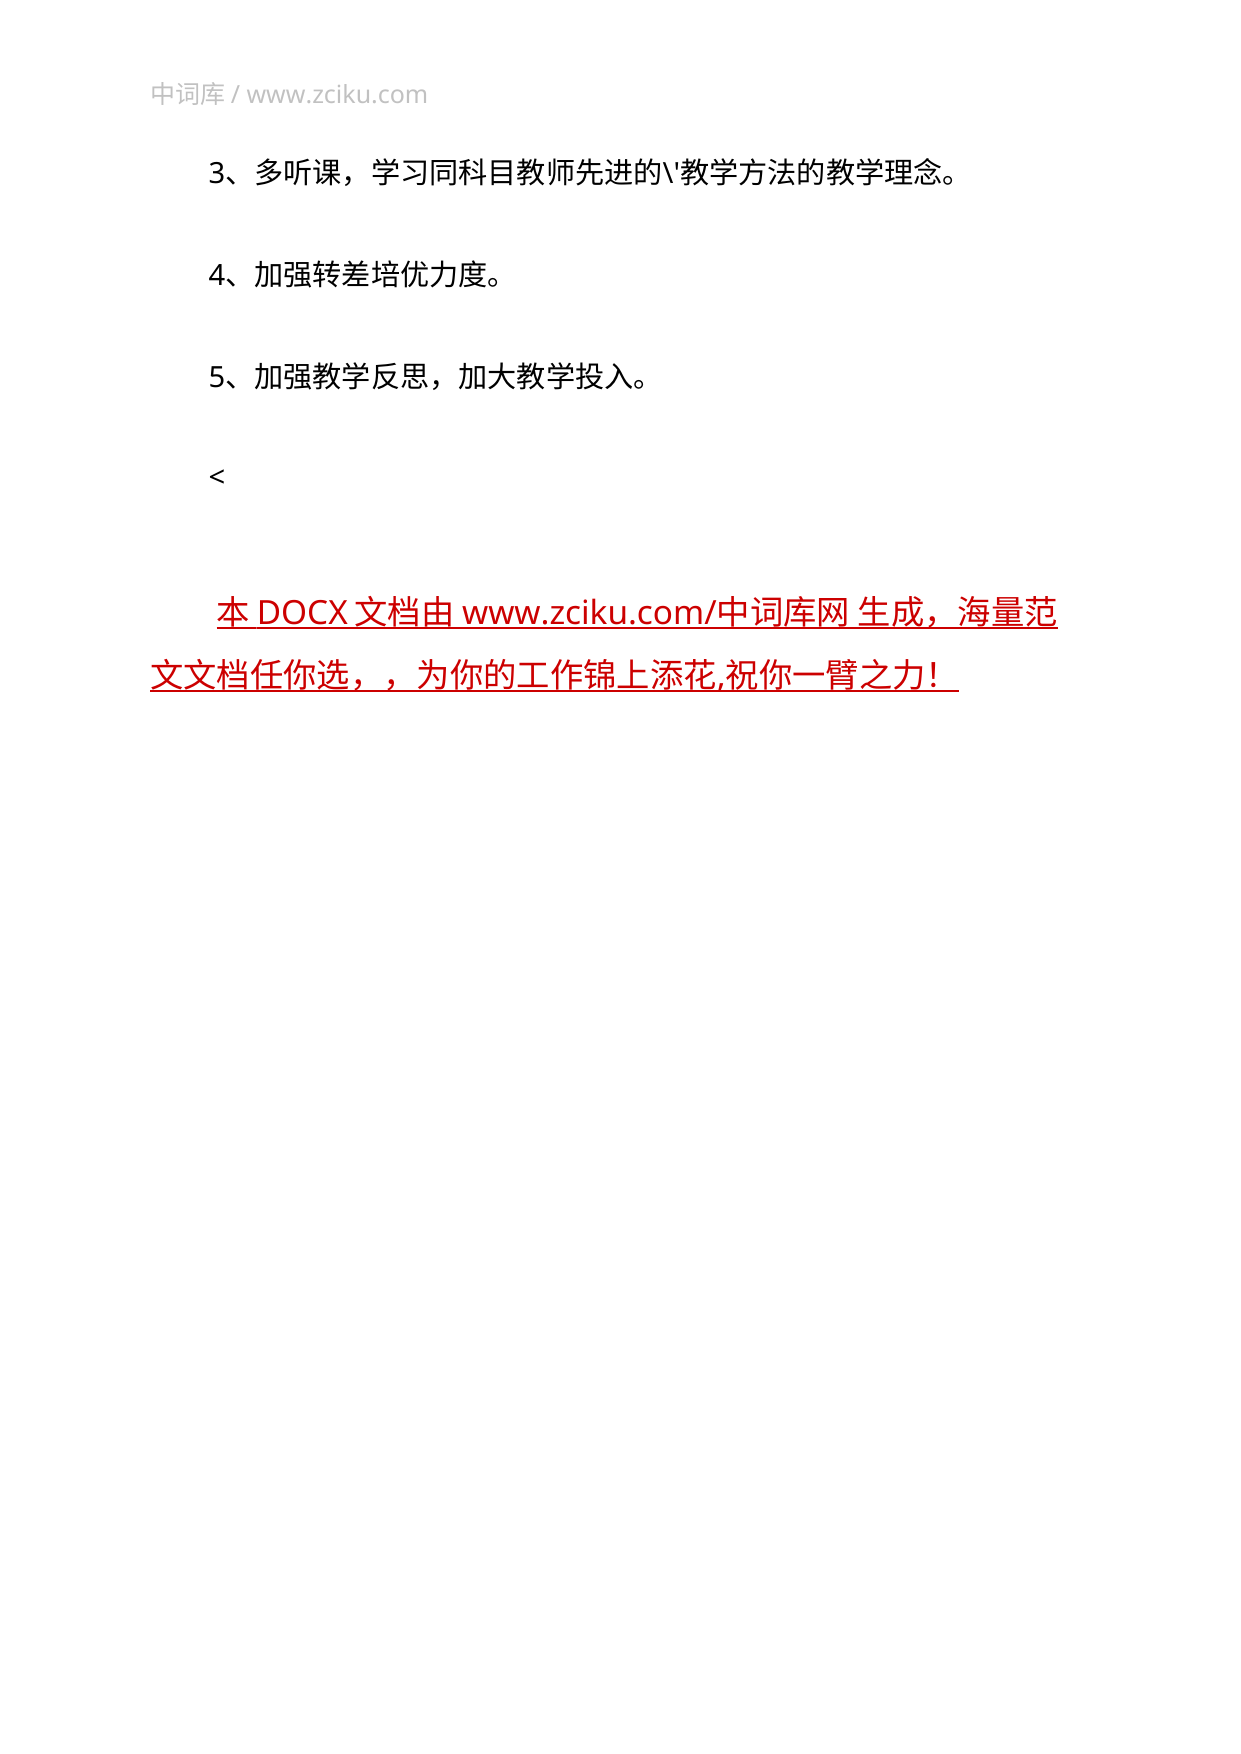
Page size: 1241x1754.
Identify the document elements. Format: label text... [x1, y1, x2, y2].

text < [150, 456, 1090, 496]
text 5、加强教学反思，加大教学投入。 [150, 354, 1090, 396]
text 本DOCX文档由 www.zciku.com/中词库网 生成，海量范文文档任你选，，为你的工作锦上添花,祝你一臂之力！ [150, 586, 1090, 697]
text 4、加强转差培优力度。 [150, 252, 1090, 294]
text 3、多听课，学习同科目教师先进的\'教学方法的教学理念。 [150, 150, 1090, 192]
